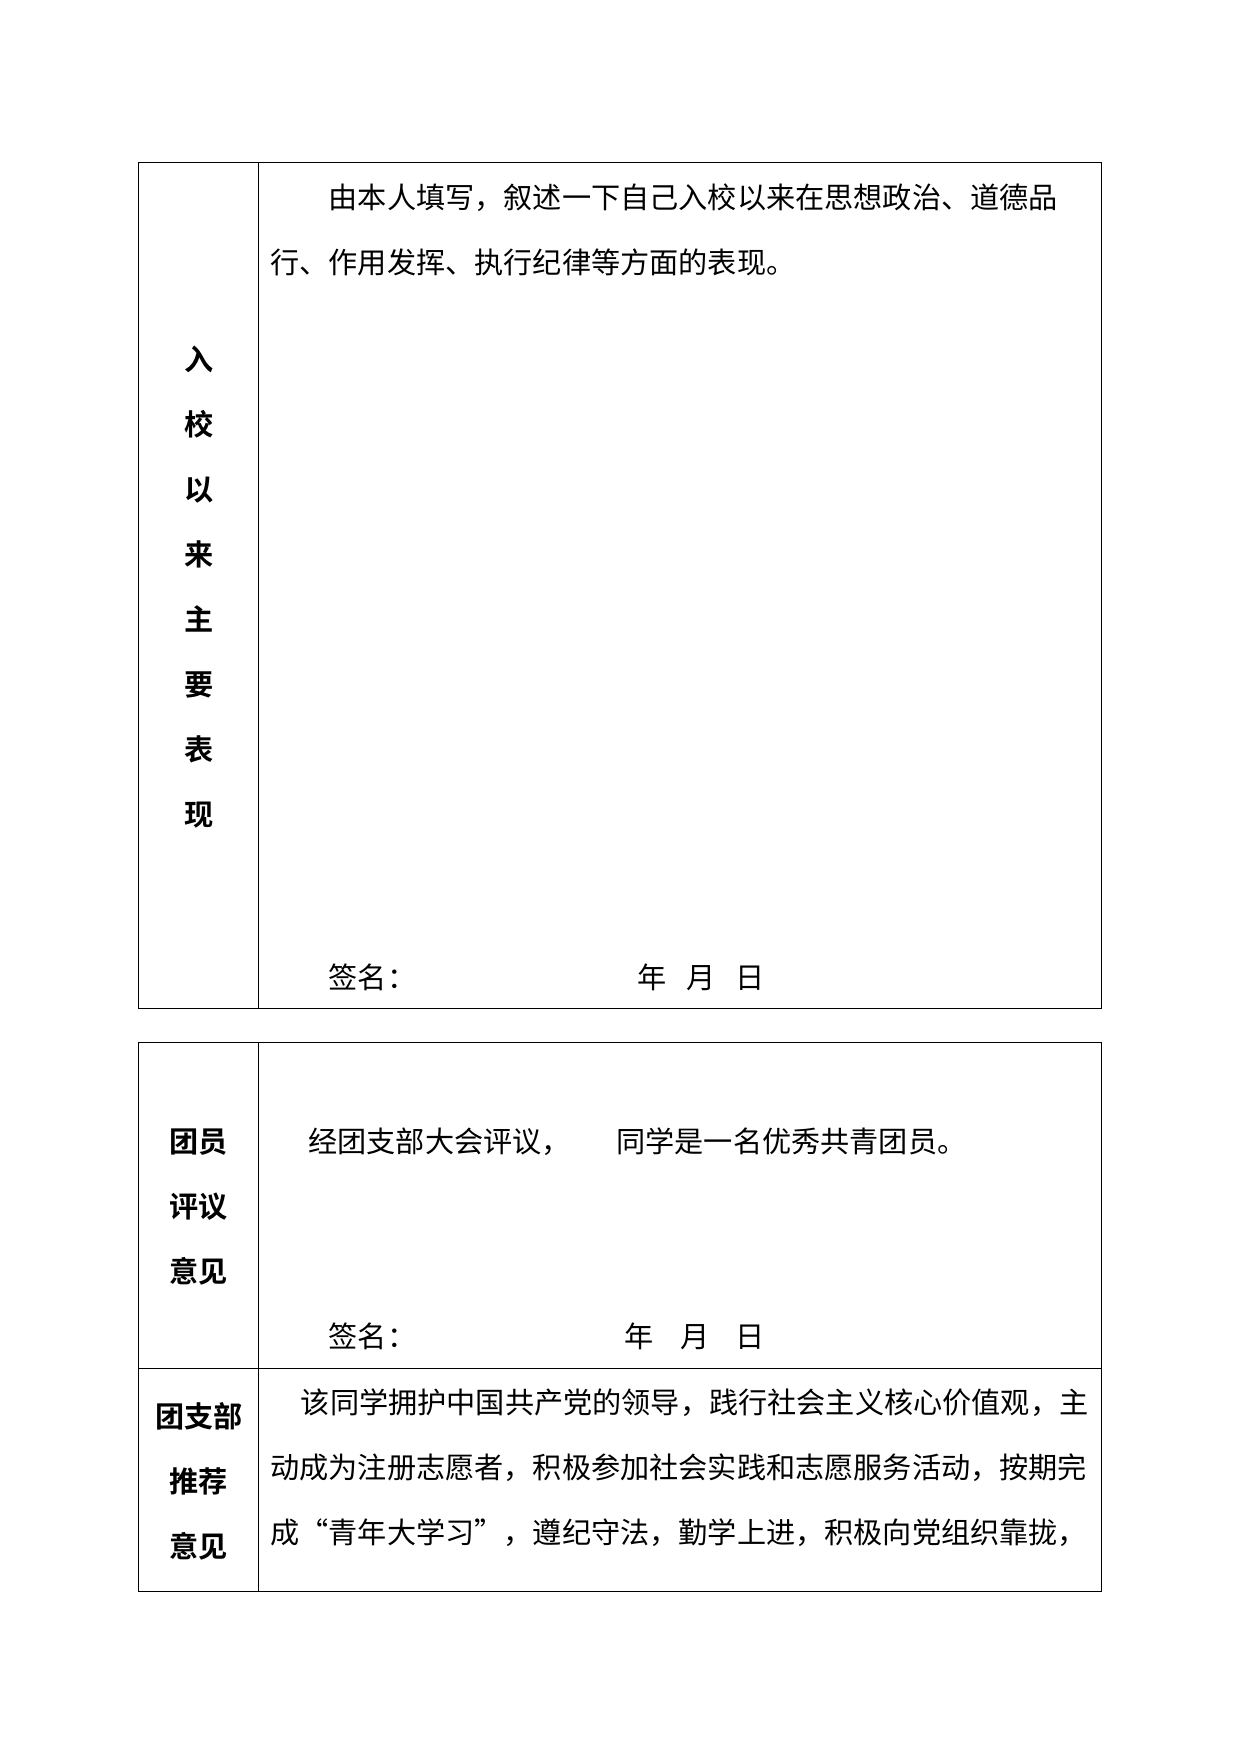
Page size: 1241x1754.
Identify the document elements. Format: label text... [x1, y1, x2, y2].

table_cell 团支部 推荐 意见 [139, 1369, 258, 1591]
table_header 团员 评议 意见 [139, 1043, 258, 1368]
table_cell 由本人填写，叙述一下自己入校以来在思想政治、道德品行、作用发挥、执行纪律等方面的表现。 签名： 年 月 日 [259, 163, 1101, 1008]
table_header 经团支部大会评议， 同学是一名优秀共青团员。 签名： 年 月 日 [259, 1043, 1101, 1368]
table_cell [259, 1369, 1101, 1591]
table_cell 入 校 以 来 主 要 表 现 [139, 163, 258, 1008]
